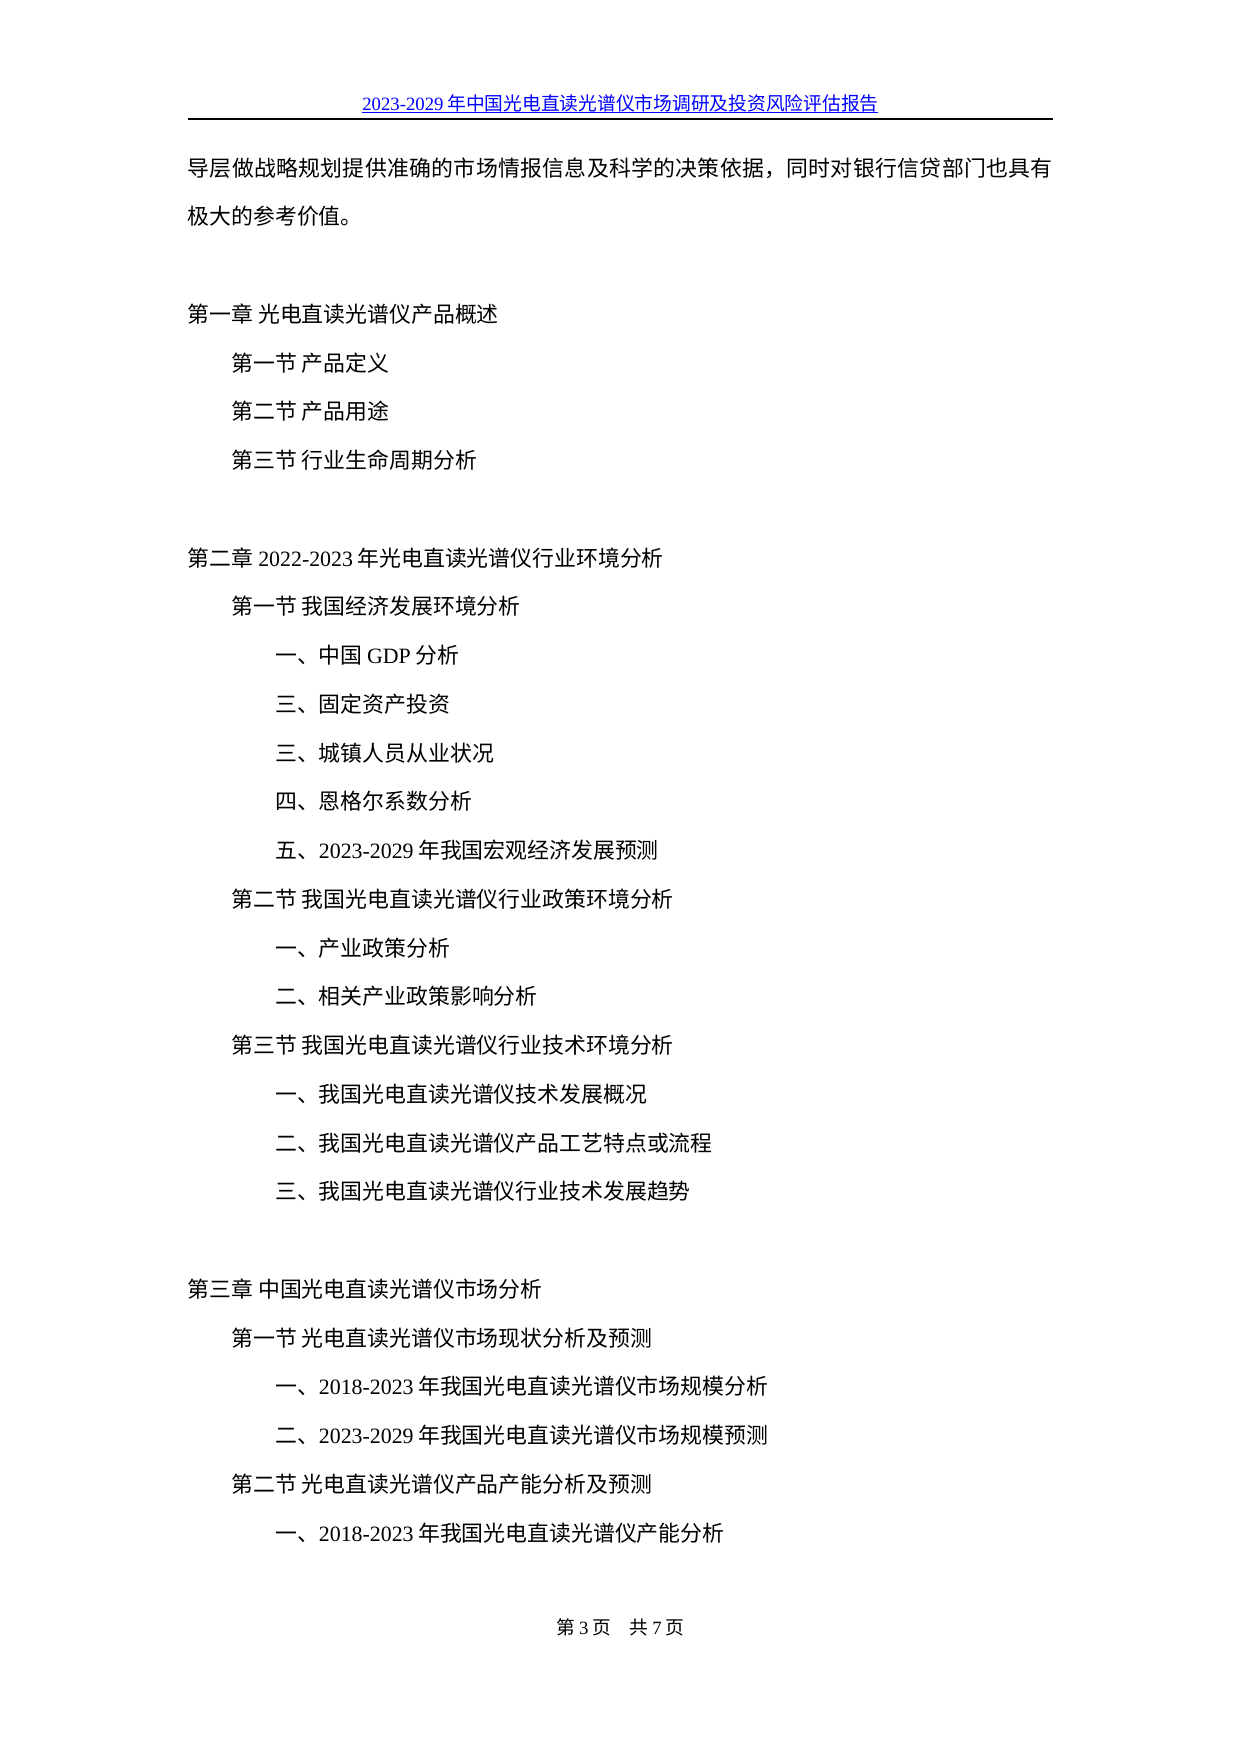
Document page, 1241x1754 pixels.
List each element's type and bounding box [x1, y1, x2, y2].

text [187, 150, 1053, 1548]
